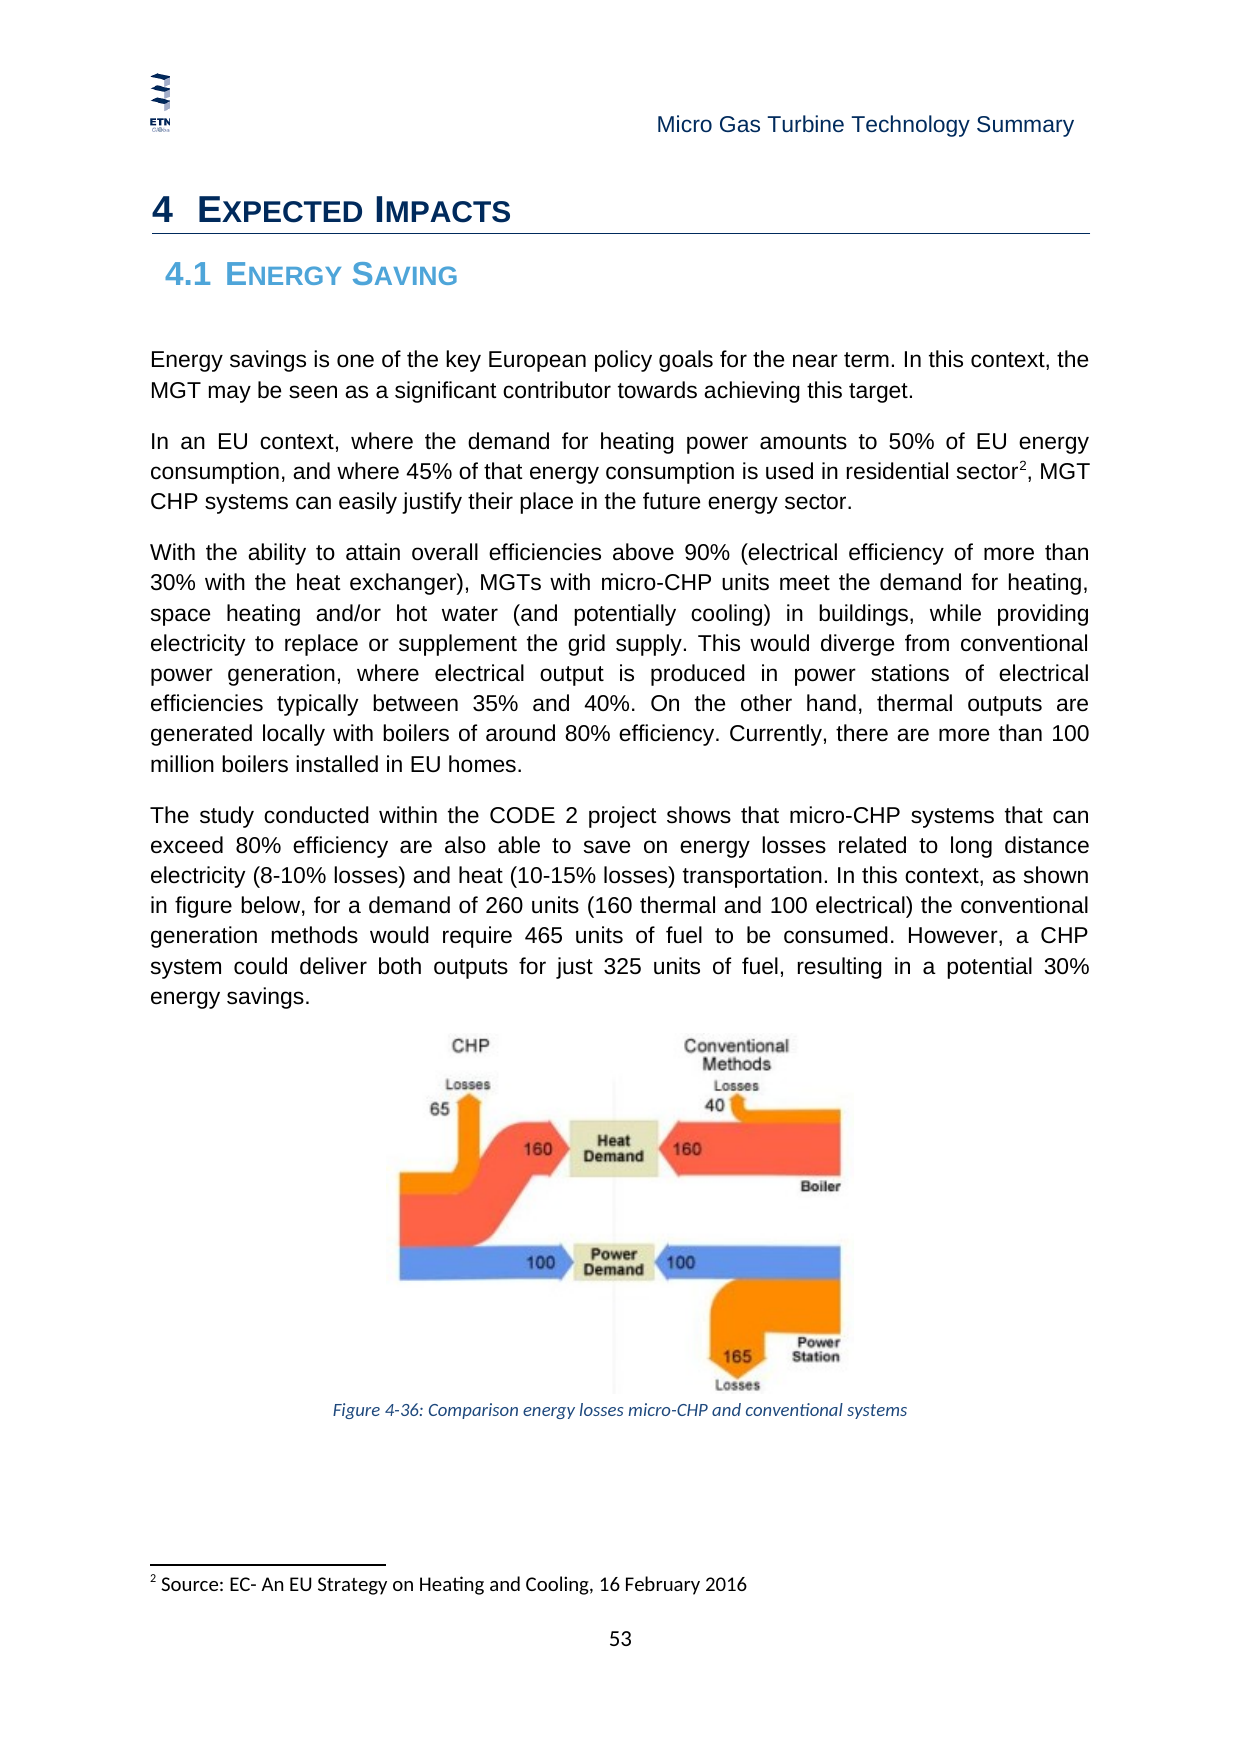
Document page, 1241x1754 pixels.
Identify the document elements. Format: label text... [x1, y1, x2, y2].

subtitle Energy Saving [165, 254, 1090, 292]
text The study conducted within the CODE 2 project shows that micro-CHP systems that can exceed 80% efficiency are also able to save on energy losses related to long distance electricity (8-10% losses) and heat (10-15% losses) transportation. In this context, as shown in figure below, for a demand of 260 units (160 thermal and 100 electrical) the conventional generation methods would require 465 units of fuel to be consumed. However, a CHP system could deliver both outputs for just 325 units of fuel, resulting in a potential 30% energy savings. [150, 802, 1090, 1009]
text Energy savings is one of the key European policy goals for the near term. In this context, the MGT may be seen as a significant contributor towards achieving this target. [150, 346, 1090, 403]
picture [386, 1033, 855, 1394]
text With the ability to attain overall efficiencies above 90% (electrical efficiency of more than 30% with the heat exchanger), MGTs with micro-CHP units meet the demand for heating, space heating and/or hot water (and potentially cooling) in buildings, while providing electricity to replace or supplement the grid supply. This would diverge from conventional power generation, where electrical output is produced in power stations of electrical efficiencies typically between 35% and 40%. On the other hand, thermal outputs are generated locally with boilers of around 80% efficiency. Currently, there are more than 100 million boilers installed in EU homes. [150, 539, 1090, 777]
subtitle Expected Impacts [152, 187, 1090, 233]
text In an EU context, where the demand for heating power amounts to 50% of EU energy consumption, and where 45% of that energy consumption is used in residential sector, MGT CHP systems can easily justify their place in the future energy sector. [150, 428, 1090, 514]
picture [150, 73, 170, 132]
